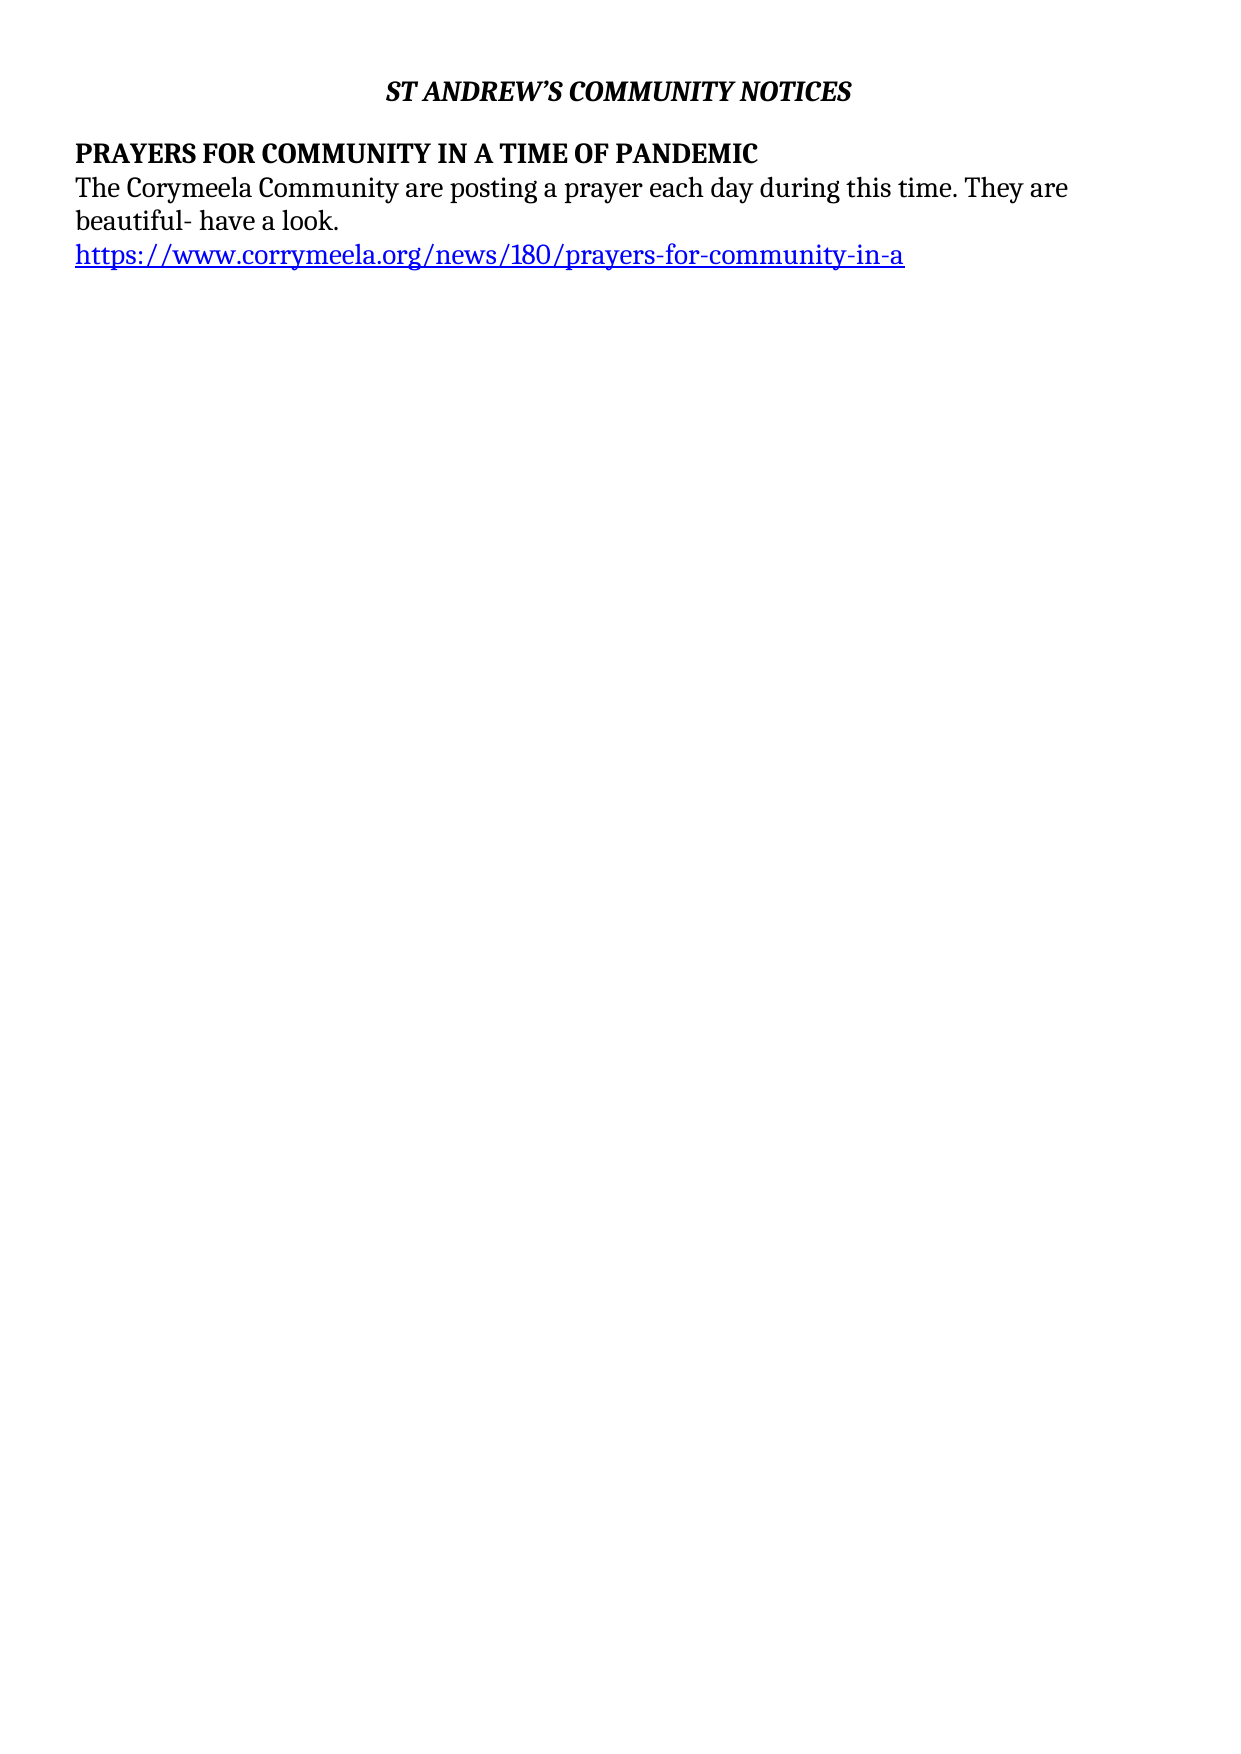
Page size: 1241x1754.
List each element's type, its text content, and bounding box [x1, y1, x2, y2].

subtitle PRAYERS FOR COMMUNITY IN A TIME OF PANDEMIC [75, 137, 1162, 171]
text The Corymeela Community are posting a prayer each day during this time. They are beautiful- have a look. [75, 171, 1162, 238]
text ST ANDREW’S COMMUNITY NOTICES [75, 75, 1162, 108]
text https://www.corrymeela.org/news/180/prayers-for-community-in-a [75, 238, 1162, 271]
